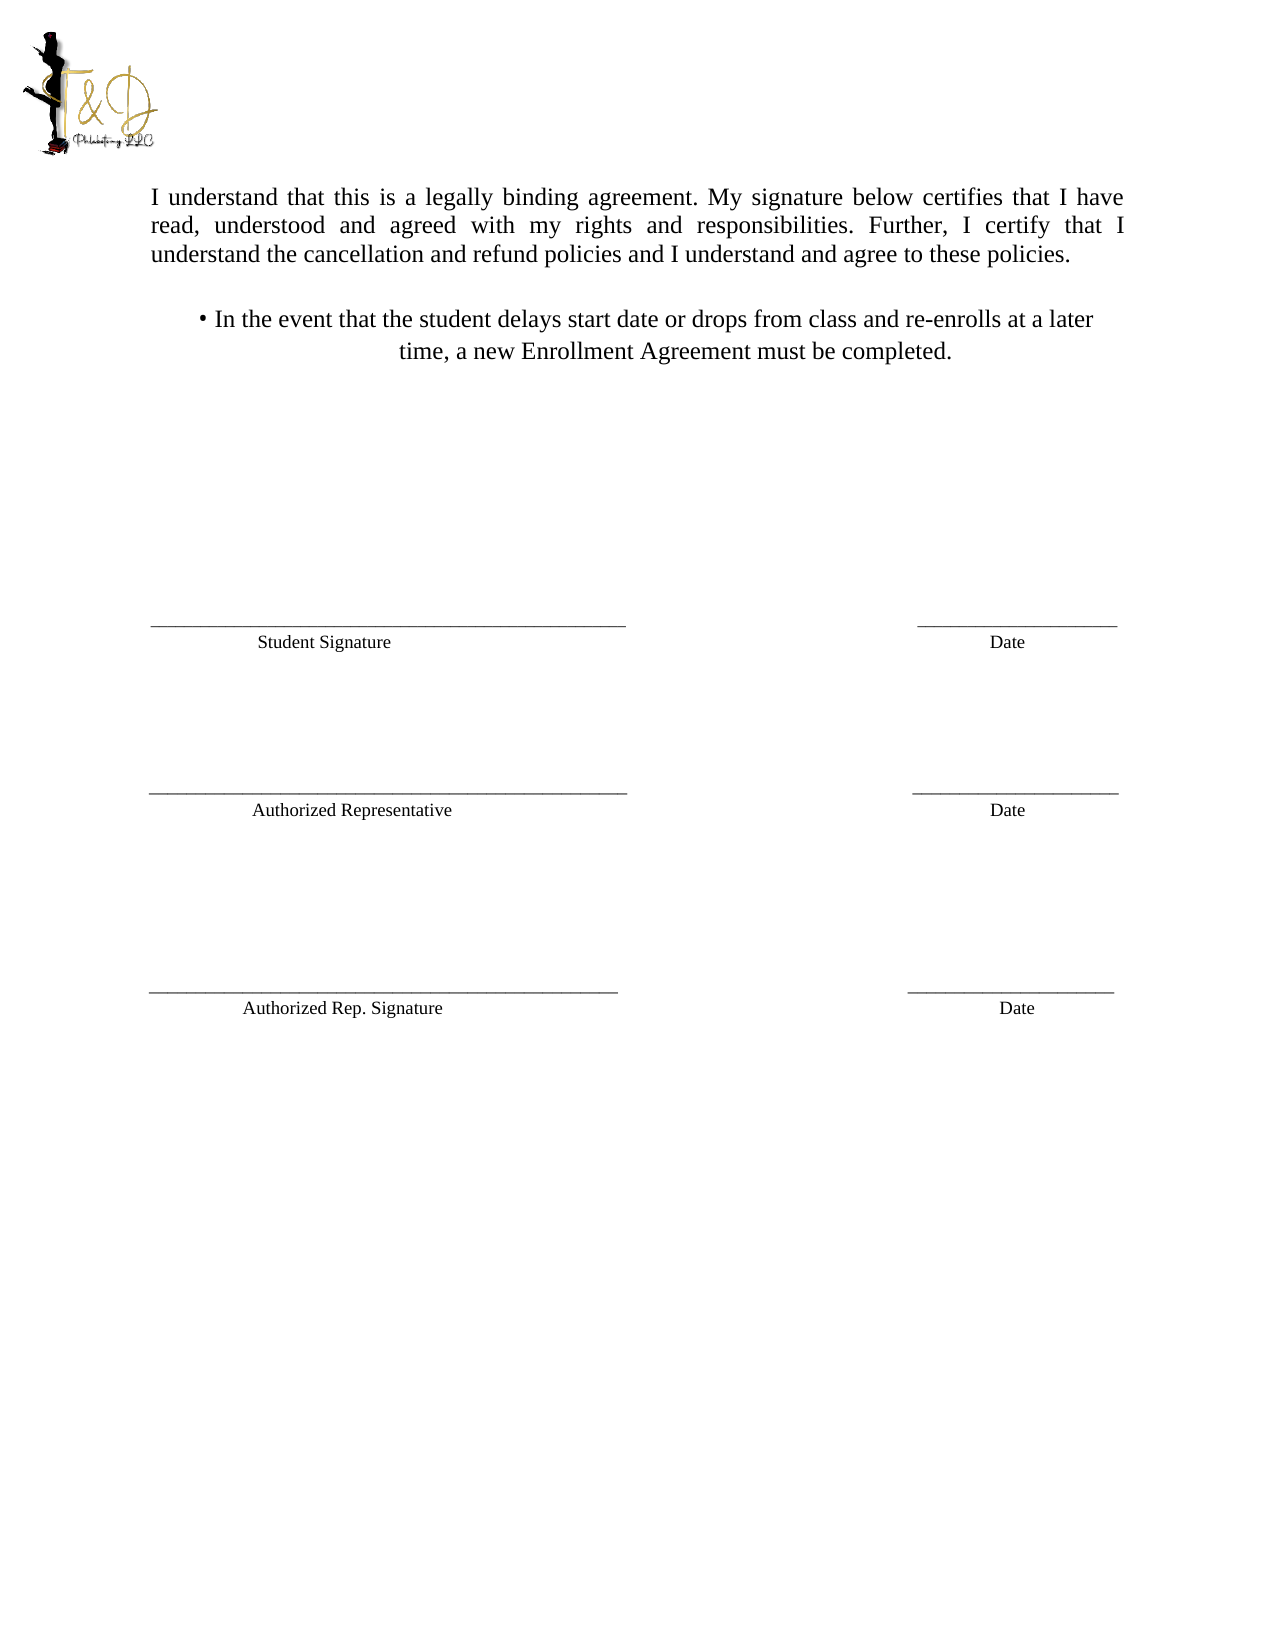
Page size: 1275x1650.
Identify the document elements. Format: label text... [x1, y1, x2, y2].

picture [21, 7, 197, 183]
text I understand that this is a legally binding agreement. My signature below certifies that I have read, understood and agreed with my rights and responsibilities. Further, I certify that I understand the cancellation and refund policies and I understand and agree to these policies. [151, 182, 1126, 268]
text Authorized Representative Date [149, 799, 1126, 821]
text _________________________________________________________ ________________________ [151, 610, 1126, 629]
text ___________________________________________________ ______________________ [149, 775, 1126, 797]
text __________________________________________________ ______________________ [149, 973, 1126, 995]
text • In the event that the student delays start date or drops from class and re-enrolls at a later time, a new Enrollment Agreement must be completed. [198, 300, 1126, 366]
text Authorized Rep. Signature Date [149, 997, 1126, 1019]
text Student Signature Date [149, 631, 1126, 653]
